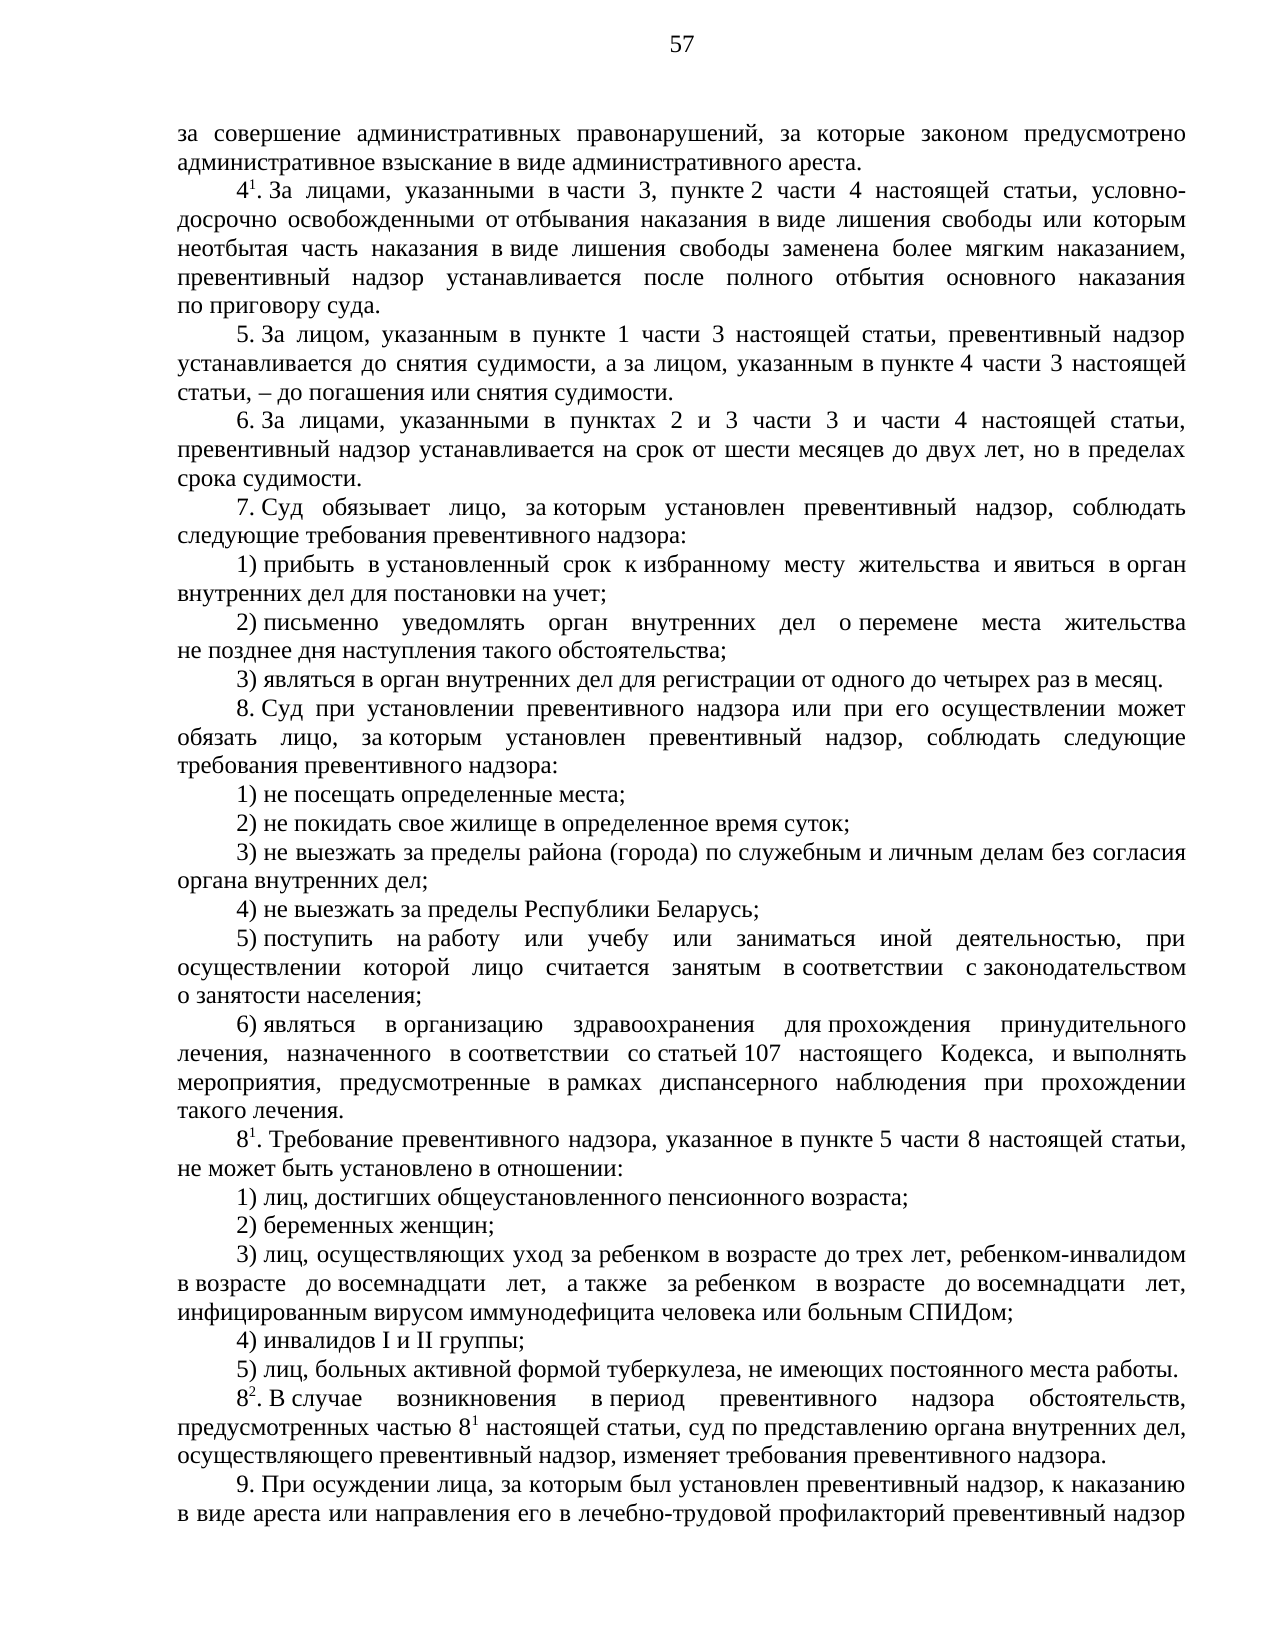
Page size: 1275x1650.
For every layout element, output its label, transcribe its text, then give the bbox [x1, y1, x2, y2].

text 7. Суд обязывает лицо, за которым установлен превентивный надзор, соблюдать следующие требования превентивного надзора: [177, 492, 1186, 549]
text 3) являться в орган внутренних дел для регистрации от одного до четырех раз в месяц. [177, 664, 1186, 693]
text 4) не выезжать за пределы Республики Беларусь; [177, 894, 1186, 923]
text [177, 118, 1186, 176]
text 5) поступить на работу или учебу или заниматься иной деятельностью, при осуществлении которой лицо считается занятым в соответствии с законодательством о занятости населения; [177, 923, 1186, 1009]
text 1) прибыть в установленный срок к избранному месту жительства и явиться в орган внутренних дел для постановки на учет; [177, 549, 1186, 607]
text 2) беременных женщин; [177, 1211, 1186, 1239]
text 5) лиц, больных активной формой туберкулеза, не имеющих постоянного места работы. [177, 1354, 1186, 1383]
text 6. За лицами, указанными в пунктах 2 и 3 части 3 и части 4 настоящей статьи, превентивный надзор устанавливается на срок от шести месяцев до двух лет, но в пределах срока судимости. [177, 406, 1186, 492]
text 41. За лицами, указанными в части 3, пункте 2 части 4 настоящей статьи, условно-досрочно освобожденными от отбывания наказания в виде лишения свободы или которым неотбытая часть наказания в виде лишения свободы заменена более мягким наказанием, превентивный надзор устанавливается после полного отбытия основного наказания по приговору суда. [177, 176, 1186, 319]
text 3) не выезжать за пределы района (города) по служебным и личным делам без согласия органа внутренних дел; [177, 837, 1186, 894]
text 1) лиц, достигших общеустановленного пенсионного возраста; [177, 1182, 1186, 1211]
text 2) письменно уведомлять орган внутренних дел о перемене места жительства не позднее дня наступления такого обстоятельства; [177, 607, 1186, 664]
text 1) не посещать определенные места; [177, 779, 1186, 808]
text 8. Суд при установлении превентивного надзора или при его осуществлении может обязать лицо, за которым установлен превентивный надзор, соблюдать следующие требования превентивного надзора: [177, 693, 1186, 779]
text 82. В случае возникновения в период превентивного надзора обстоятельств, предусмотренных частью 81 настоящей статьи, суд по представлению органа внутренних дел, осуществляющего превентивный надзор, изменяет требования превентивного надзора. [177, 1383, 1186, 1469]
text 4) инвалидов I и II группы; [177, 1326, 1186, 1354]
text 2) не покидать свое жилище в определенное время суток; [177, 808, 1186, 837]
text 81. Требование превентивного надзора, указанное в пункте 5 части 8 настоящей статьи, не может быть установлено в отношении: [177, 1124, 1186, 1182]
text 3) лиц, осуществляющих уход за ребенком в возрасте до трех лет, ребенком-инвалидом в возрасте до восемнадцати лет, а также за ребенком в возрасте до восемнадцати лет, инфицированным вирусом иммунодефицита человека или больным СПИДом; [177, 1239, 1186, 1326]
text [177, 1469, 1186, 1527]
text 6) являться в организацию здравоохранения для прохождения принудительного лечения, назначенного в соответствии со статьей 107 настоящего Кодекса, и выполнять мероприятия, предусмотренные в рамках диспансерного наблюдения при прохождении такого лечения. [177, 1009, 1186, 1124]
text 5. За лицом, указанным в пункте 1 части 3 настоящей статьи, превентивный надзор устанавливается до снятия судимости, а за лицом, указанным в пункте 4 части 3 настоящей статьи, – до погашения или снятия судимости. [177, 319, 1186, 406]
